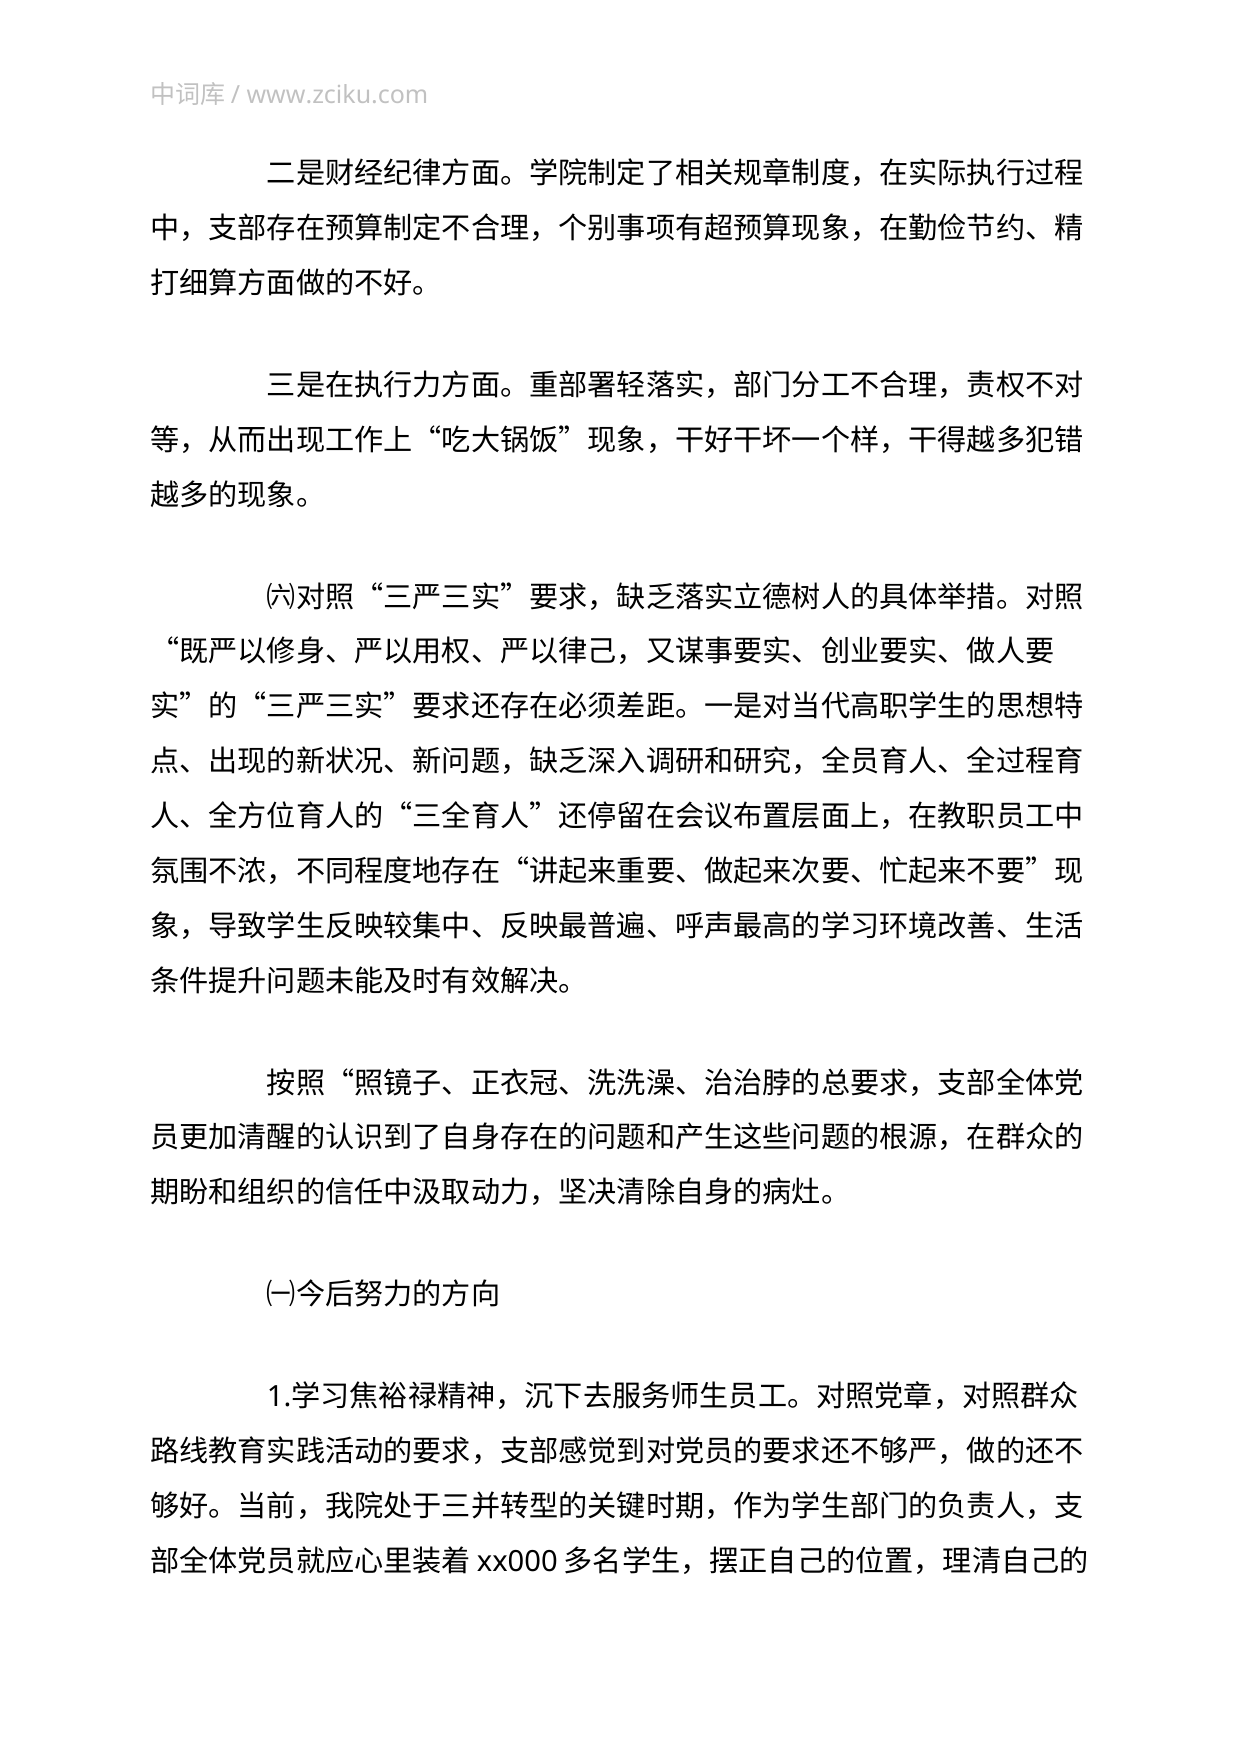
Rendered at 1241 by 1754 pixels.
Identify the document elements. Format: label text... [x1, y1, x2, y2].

text 按照“照镜子、正衣冠、洗洗澡、治治脖的总要求，支部全体党员更加清醒的认识到了自身存在的问题和产生这些问题的根源，在群众的期盼和组织的信任中汲取动力，坚决清除自身的病灶。 [150, 1059, 1090, 1211]
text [150, 1372, 1090, 1580]
text 三是在执行力方面。重部署轻落实，部门分工不合理，责权不对等，从而出现工作上“吃大锅饭”现象，干好干坏一个样，干得越多犯错越多的现象。 [150, 362, 1090, 514]
text ㈥对照“三严三实”要求，缺乏落实立德树人的具体举措。对照“既严以修身、严以用权、严以律己，又谋事要实、创业要实、做人要实”的“三严三实”要求还存在必须差距。一是对当代高职学生的思想特点、出现的新状况、新问题，缺乏深入调研和研究，全员育人、全过程育人、全方位育人的“三全育人”还停留在会议布置层面上，在教职员工中氛围不浓，不同程度地存在“讲起来重要、做起来次要、忙起来不要”现象，导致学生反映较集中、反映最普遍、呼声最高的学习环境改善、生活条件提升问题未能及时有效解决。 [150, 573, 1090, 1000]
text 二是财经纪律方面。学院制定了相关规章制度，在实际执行过程中，支部存在预算制定不合理，个别事项有超预算现象，在勤俭节约、精打细算方面做的不好。 [150, 150, 1090, 302]
text ㈠今后努力的方向 [150, 1271, 1090, 1313]
